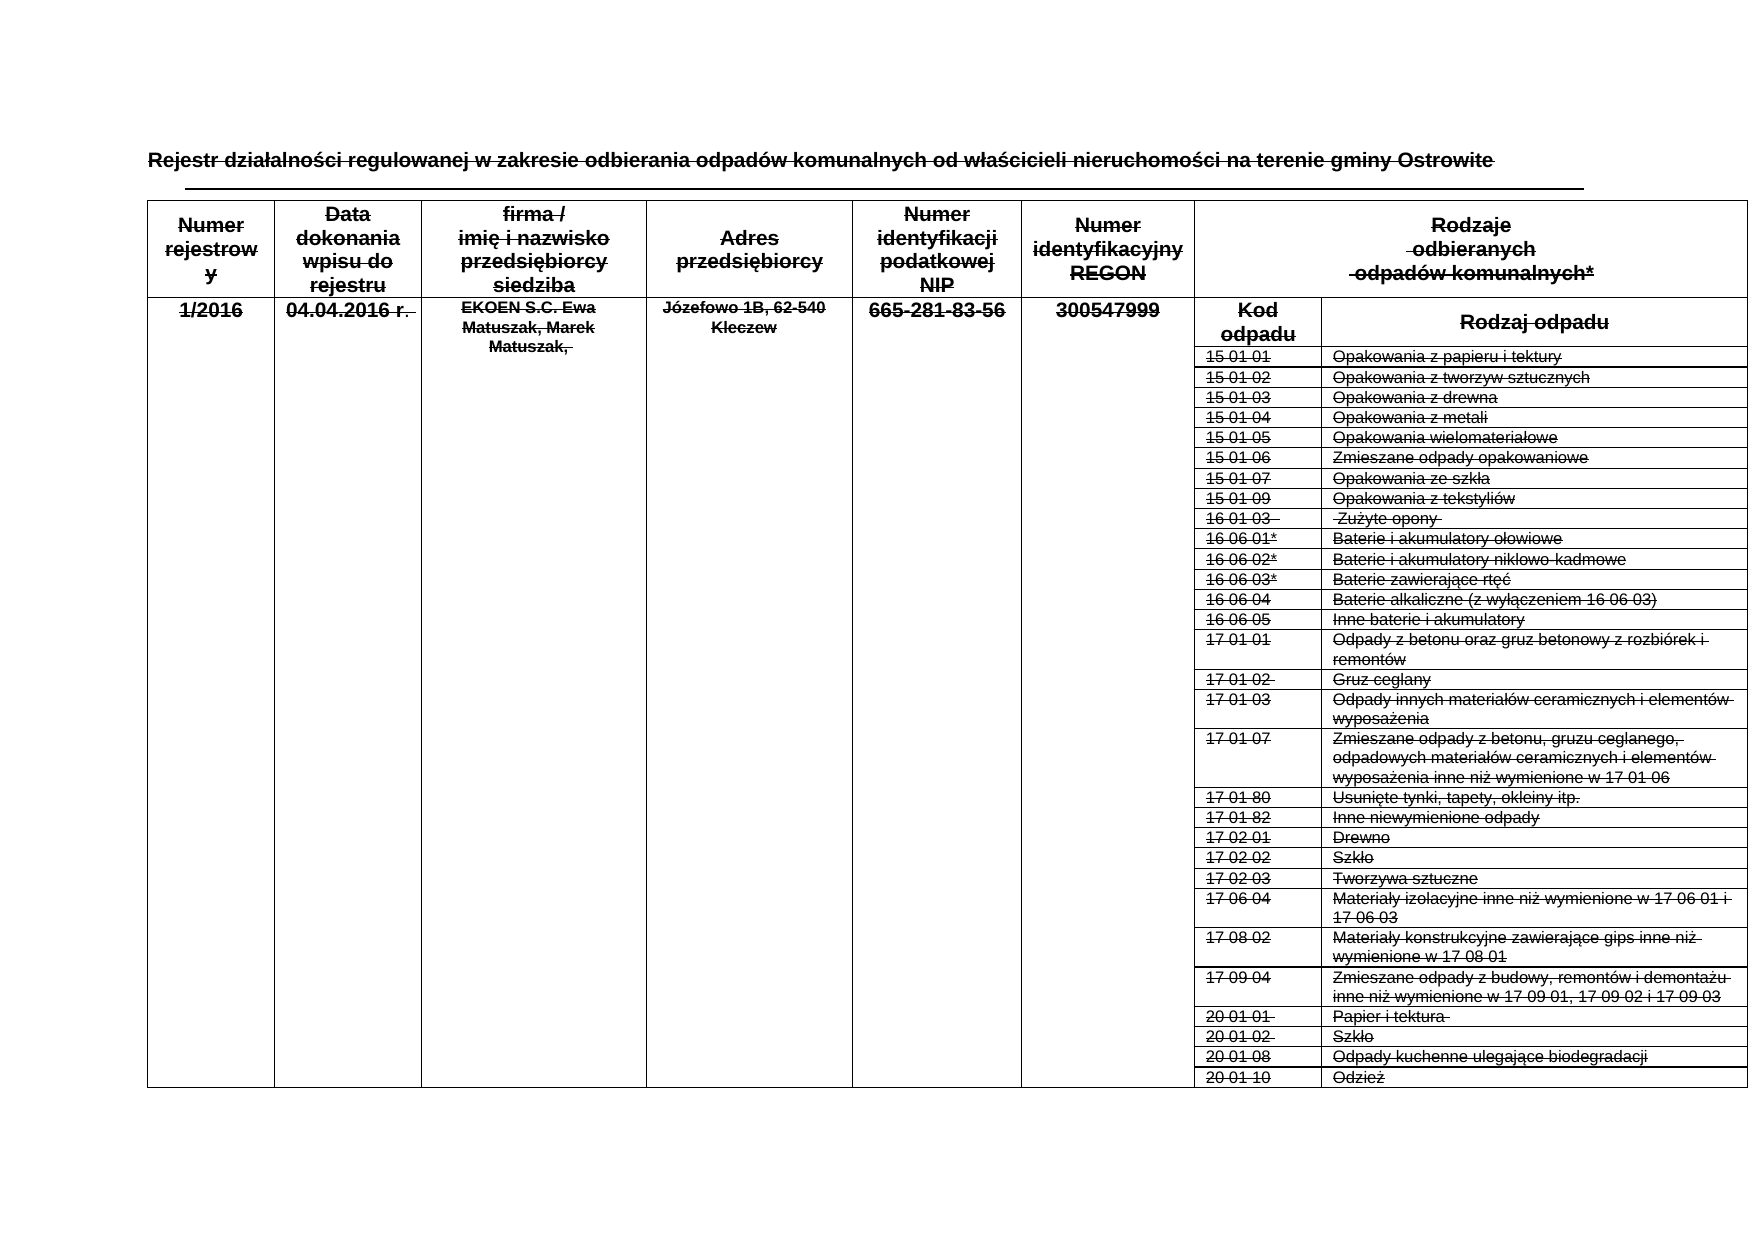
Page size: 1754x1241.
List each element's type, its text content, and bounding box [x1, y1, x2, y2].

table_cell Szkło [1322, 848, 1747, 867]
table_cell Baterie i akumulatory ołowiowe [1322, 529, 1747, 548]
table_cell 17 02 03 [1195, 869, 1321, 888]
table_cell Inne niewymienione odpady [1322, 808, 1747, 827]
table_cell 300547999 [1022, 298, 1194, 1087]
table_cell Opakowania z tekstyliów [1322, 489, 1747, 508]
table_cell Odpady z betonu oraz gruz betonowy z rozbiórek i remontów [1322, 630, 1747, 668]
table_header Numer identyfikacji podatkowej NIP [853, 201, 1021, 297]
table_cell Zmieszane odpady z betonu, gruzu ceglanego, odpadowych materiałów ceramicznych i elementów wyposażenia inne niż wymienione w 17 01 06 [1322, 729, 1747, 787]
table_cell Szkło [1322, 1027, 1747, 1046]
table_cell Odpady innych materiałów ceramicznych i elementów wyposażenia [1322, 690, 1747, 728]
table_cell 17 01 03 [1195, 690, 1321, 728]
table_header Numer rejestrowy [148, 201, 274, 297]
table_cell Inne baterie i akumulatory [1322, 610, 1747, 629]
table_cell EKOEN S.C. Ewa Matuszak, Marek Matuszak, [422, 298, 646, 1087]
table_cell 17 02 02 [1195, 848, 1321, 867]
table_cell Odzież [1322, 1068, 1747, 1087]
table_cell 17 01 07 [1195, 729, 1321, 787]
table_cell 17 01 02 [1195, 670, 1321, 689]
table_header Rodzaje odbieranych odpadów komunalnych* [1195, 201, 1747, 297]
table_cell 15 01 09 [1195, 489, 1321, 508]
table_cell 15 01 07 [1195, 469, 1321, 488]
table_cell 16 06 02* [1195, 549, 1321, 568]
table_cell Usunięte tynki, tapety, okleiny itp. [1322, 788, 1747, 807]
table_cell 15 01 01 [1195, 347, 1321, 366]
table_cell Zmieszane odpady z budowy, remontów i demontażu inne niż wymienione w 17 09 01, 17 09 02 i 17 09 03 [1322, 968, 1747, 1006]
table_cell Materiały izolacyjne inne niż wymienione w 17 06 01 i 17 06 03 [1322, 889, 1747, 927]
table_cell Opakowania z drewna [1322, 388, 1747, 407]
table_cell 665-281-83-56 [853, 298, 1021, 1087]
table_cell 20 01 08 [1195, 1047, 1321, 1066]
table_cell 15 01 03 [1195, 388, 1321, 407]
table_cell Drewno [1322, 828, 1747, 847]
table_cell 16 06 04 [1195, 590, 1321, 609]
table_cell Opakowania z metali [1322, 408, 1747, 427]
table_cell 17 01 80 [1195, 788, 1321, 807]
table_cell Odpady kuchenne ulegające biodegradacji [1322, 1047, 1747, 1066]
table_cell 17 08 02 [1195, 928, 1321, 966]
table_cell 20 01 02 [1195, 1027, 1321, 1046]
table_cell 17 06 04 [1195, 889, 1321, 927]
table_header Data dokonania wpisu do rejestru [275, 201, 421, 297]
table_cell 15 01 02 [1195, 368, 1321, 387]
table_cell Baterie i akumulatory niklowo-kadmowe [1322, 549, 1747, 568]
table_cell 04.04.2016 r. [275, 298, 421, 1087]
table_cell Zużyte opony [1322, 509, 1747, 528]
table_header Numer identyfikacyjny REGON [1022, 201, 1194, 297]
table_cell Rodzaj odpadu [1322, 298, 1747, 346]
table_cell 16 06 05 [1195, 610, 1321, 629]
table_cell 15 01 04 [1195, 408, 1321, 427]
table_cell Zmieszane odpady opakowaniowe [1322, 448, 1747, 467]
table_cell Baterie alkaliczne (z wyłączeniem 16 06 03) [1322, 590, 1747, 609]
table_cell Tworzywa sztuczne [1322, 869, 1747, 888]
table_cell 20 01 01 [1195, 1007, 1321, 1026]
table_cell Opakowania wielomateriałowe [1322, 428, 1747, 447]
table_cell Papier i tektura [1322, 1007, 1747, 1026]
table_cell Opakowania z tworzyw sztucznych [1322, 368, 1747, 387]
table_cell Opakowania ze szkła [1322, 469, 1747, 488]
table_cell Józefowo 1B, 62-540 Kleczew [647, 298, 852, 1087]
table_cell 16 06 01* [1195, 529, 1321, 548]
table_cell Baterie zawierające rtęć [1322, 570, 1747, 589]
table_cell 15 01 06 [1195, 448, 1321, 467]
table_cell Materiały konstrukcyjne zawierające gips inne niż wymienione w 17 08 01 [1322, 928, 1747, 966]
table_header Adres przedsiębiorcy [647, 201, 852, 297]
table_cell 16 01 03 [1195, 509, 1321, 528]
table_cell 16 06 03* [1195, 570, 1321, 589]
text Rejestr działalności regulowanej w zakresie odbierania odpadów komunalnych od właścicieli nieruchomości na terenie gminy Ostrowite [148, 148, 1606, 172]
table_cell Opakowania z papieru i tektury [1322, 347, 1747, 366]
table_cell 20 01 10 [1195, 1068, 1321, 1087]
table_cell 17 02 01 [1195, 828, 1321, 847]
table_header firma / imię i nazwisko przedsiębiorcy siedziba [422, 201, 646, 297]
table_cell 17 01 01 [1195, 630, 1321, 668]
table_cell 15 01 05 [1195, 428, 1321, 447]
table_cell 17 09 04 [1195, 968, 1321, 1006]
table_cell 1/2016 [148, 298, 274, 1087]
table_cell Kod odpadu [1195, 298, 1321, 346]
table_cell Gruz ceglany [1322, 670, 1747, 689]
table_cell 17 01 82 [1195, 808, 1321, 827]
